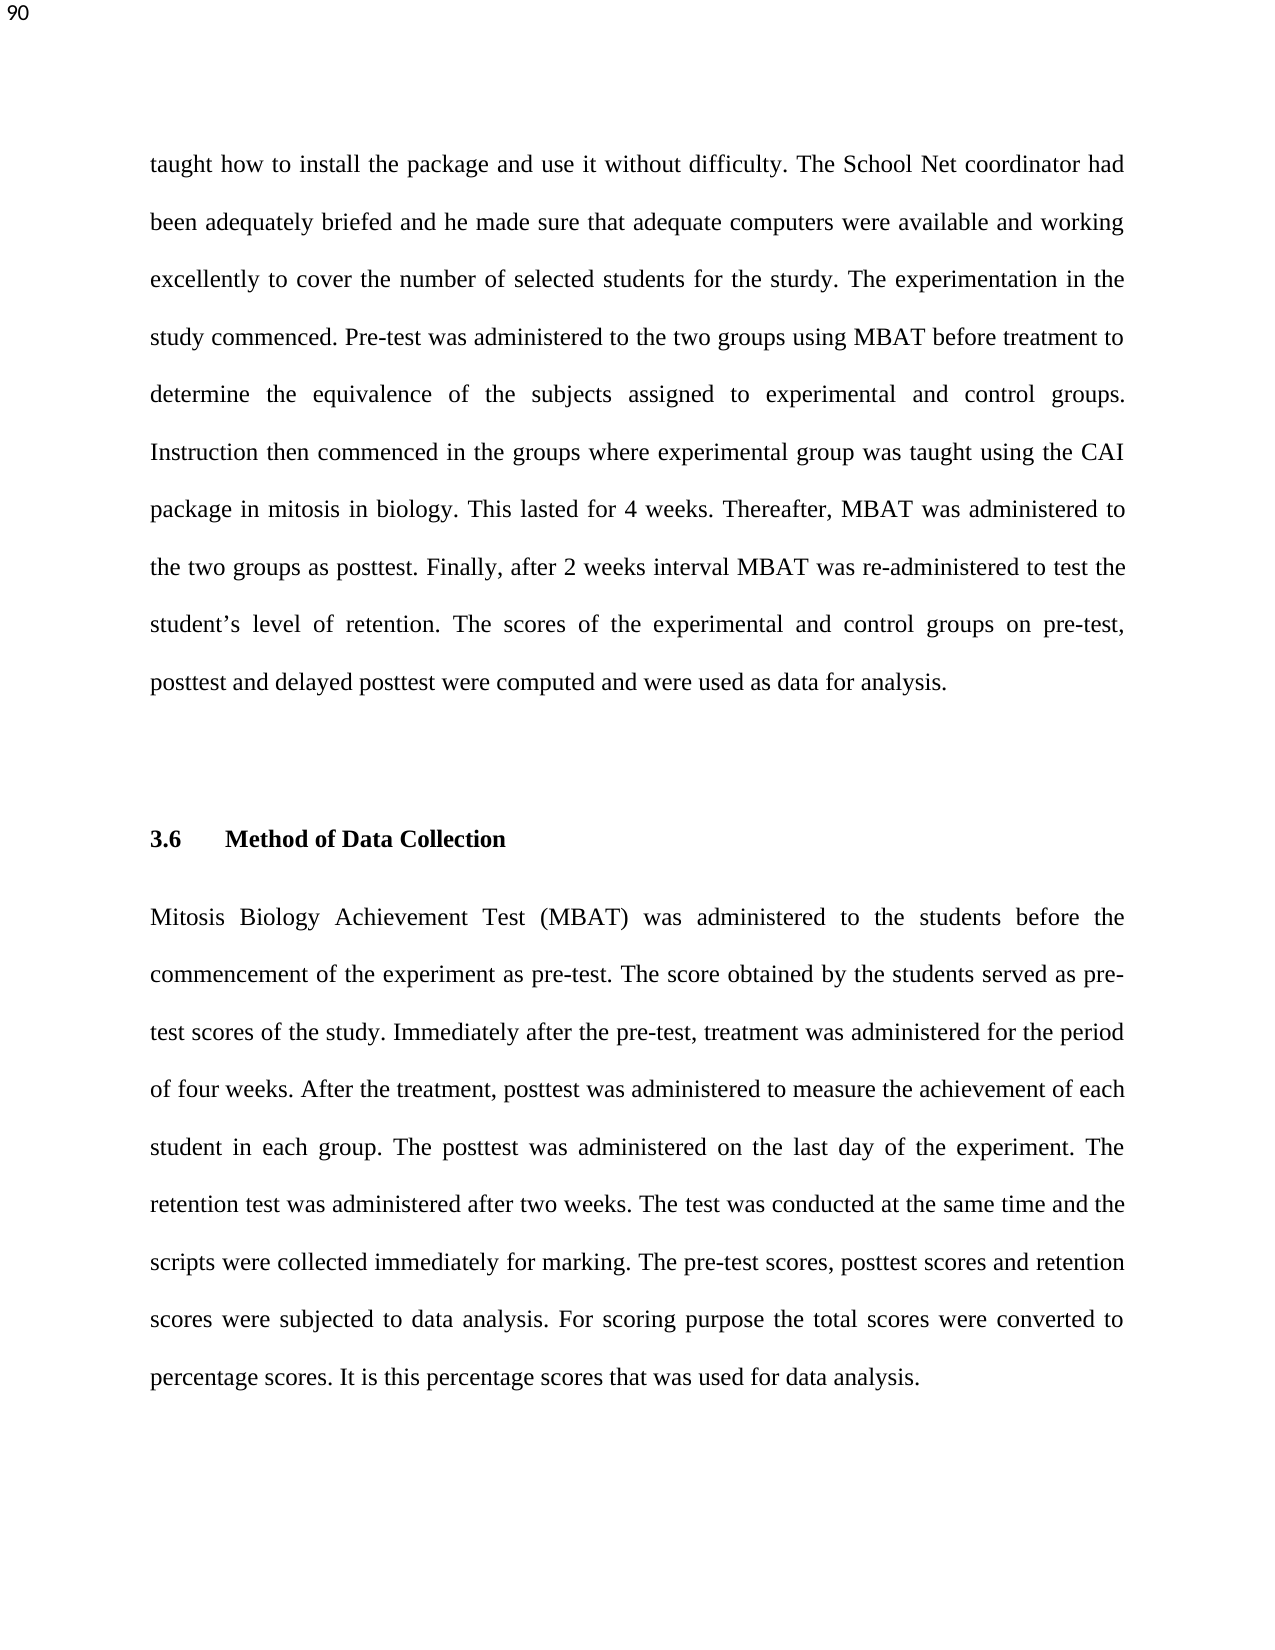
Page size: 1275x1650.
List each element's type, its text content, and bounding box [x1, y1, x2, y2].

subtitle Method of Data Collection [150, 824, 1214, 853]
text taught how to install the package and use it without difficulty. The School Net coordinator had been adequately briefed and he made sure that adequate computers were available and working excellently to cover the number of selected students for the sturdy. The experimentation in the study commenced. Pre-test was administered to the two groups using MBAT before treatment to determine the equivalence of the subjects assigned to experimental and control groups. Instruction then commenced in the groups where experimental group was taught using the CAI package in mitosis in biology. This lasted for 4 weeks. Thereafter, MBAT was administered to the two groups as posttest. Finally, after 2 weeks interval MBAT was re-administered to test the student’s level of retention. The scores of the experimental and control groups on pre-test, posttest and delayed posttest were computed and were used as data for analysis. [150, 149, 1126, 695]
text Mitosis Biology Achievement Test (MBAT) was administered to the students before the commencement of the experiment as pre-test. The score obtained by the students served as pre- test scores of the study. Immediately after the pre-test, treatment was administered for the period of four weeks. After the treatment, posttest was administered to measure the achievement of each student in each group. The posttest was administered on the last day of the experiment. The retention test was administered after two weeks. The test was conducted at the same time and the scripts were collected immediately for marking. The pre-test scores, posttest scores and retention scores were subjected to data analysis. For scoring purpose the total scores were converted to percentage scores. It is this percentage scores that was used for data analysis. [150, 902, 1125, 1391]
